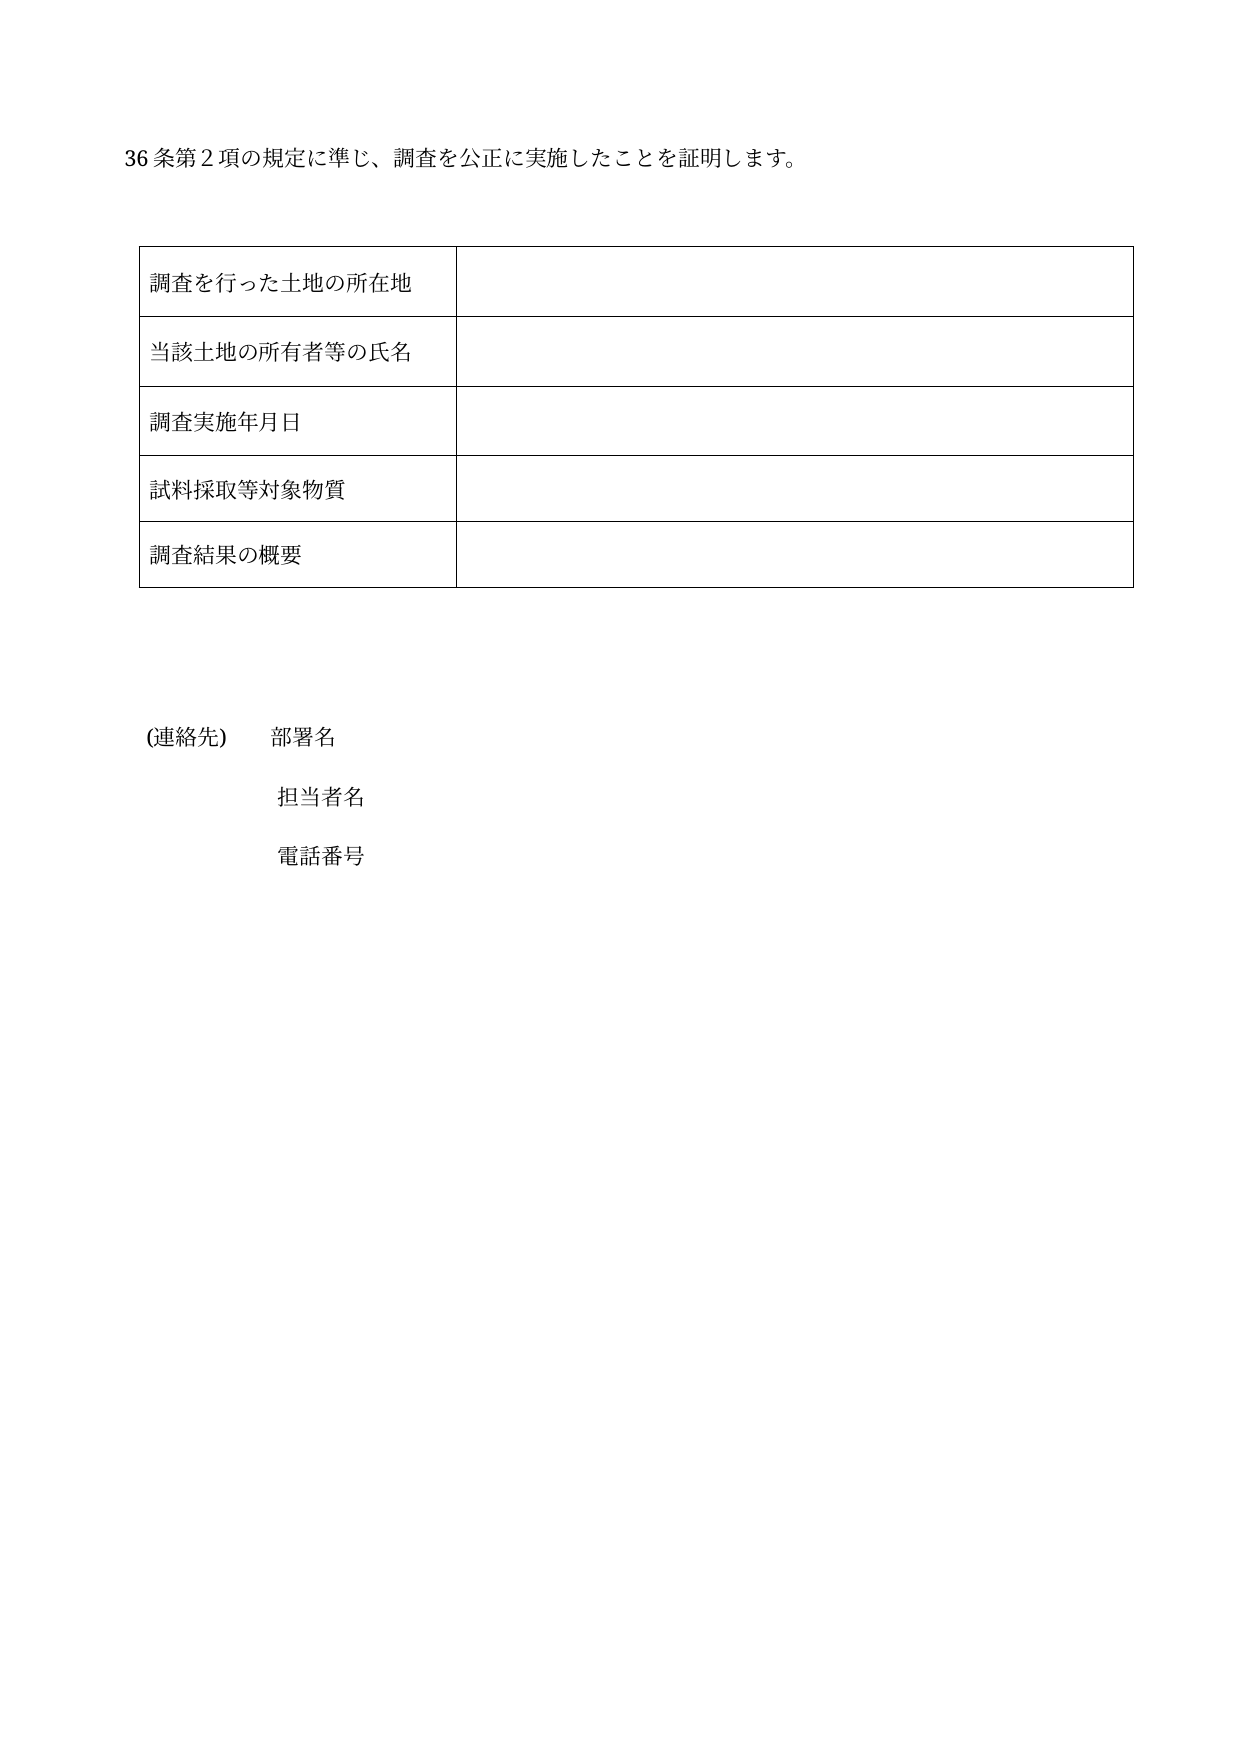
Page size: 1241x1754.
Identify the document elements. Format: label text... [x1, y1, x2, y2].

table_cell [457, 522, 1133, 587]
table_cell 調査実施年月日 [140, 387, 456, 455]
table_cell 調査結果の概要 [140, 522, 456, 587]
table_header 調査を行った土地の所在地 [140, 247, 456, 316]
text (連絡先) 部署名 [124, 707, 1134, 766]
table_cell [457, 387, 1133, 455]
table_cell 試料採取等対象物質 [140, 456, 456, 521]
table_cell [457, 317, 1133, 386]
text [124, 127, 1134, 187]
table_cell [457, 456, 1133, 521]
table_cell 当該土地の所有者等の氏名 [140, 317, 456, 386]
text 担当者名 [124, 766, 1134, 825]
text 電話番号 [124, 825, 1134, 885]
table_header [457, 247, 1133, 316]
